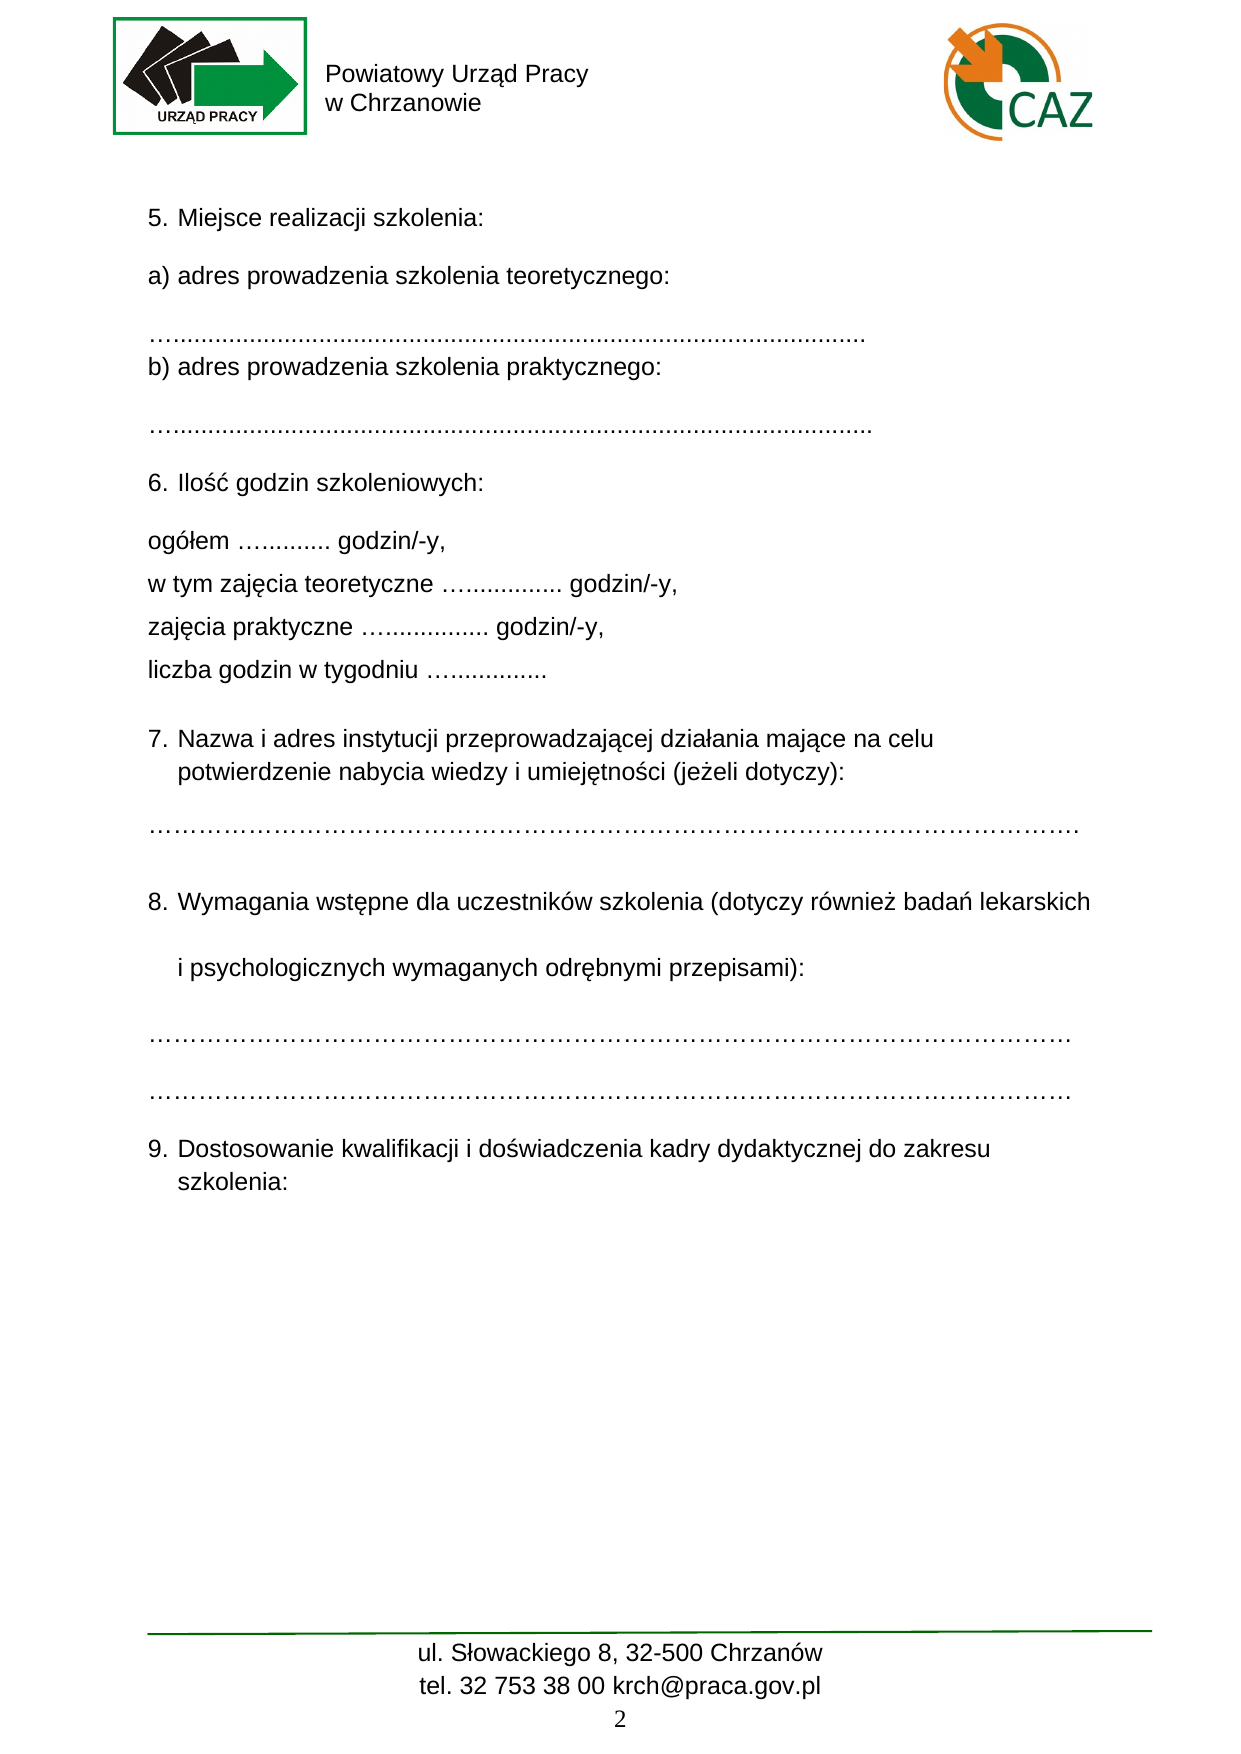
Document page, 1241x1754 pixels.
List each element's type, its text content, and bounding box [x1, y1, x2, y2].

text ogółem ….......... godzin/-y, [148, 526, 1093, 555]
text liczba godzin w tygodniu ….............. [148, 655, 1093, 684]
picture [943, 23, 1093, 141]
text w tym zajęcia teoretyczne ….............. godzin/-y, [148, 569, 1093, 598]
text zajęcia praktyczne …............... godzin/-y, [148, 612, 1093, 641]
list Wymagania wstępne dla uczestników szkolenia (dotyczy również badań lekarskich i psychologicznych wymaganych odrębnymi przepisami): [148, 887, 1093, 981]
list Miejsce realizacji szkolenia: [148, 203, 1093, 232]
text …..................................................................................................... [148, 410, 1093, 439]
list Ilość godzin szkoleniowych: [148, 468, 1093, 497]
text …………………………………………………………………………………………………………………………………………………………………………………………………… [148, 1019, 1093, 1105]
list Nazwa i adres instytucji przeprowadzającej działania mające na celu potwierdzenie nabycia wiedzy i umiejętności (jeżeli dotyczy): [148, 723, 1093, 785]
list adres prowadzenia szkolenia teoretycznego: [148, 261, 1093, 290]
list Dostosowanie kwalifikacji i doświadczenia kadry dydaktycznej do zakresu szkolenia: [148, 1134, 1093, 1195]
picture [112, 17, 308, 135]
text ….................................................................................................... [148, 319, 1093, 348]
text …………………………………………………………………………………………………. [148, 810, 1093, 839]
list adres prowadzenia szkolenia praktycznego: [148, 352, 1093, 381]
